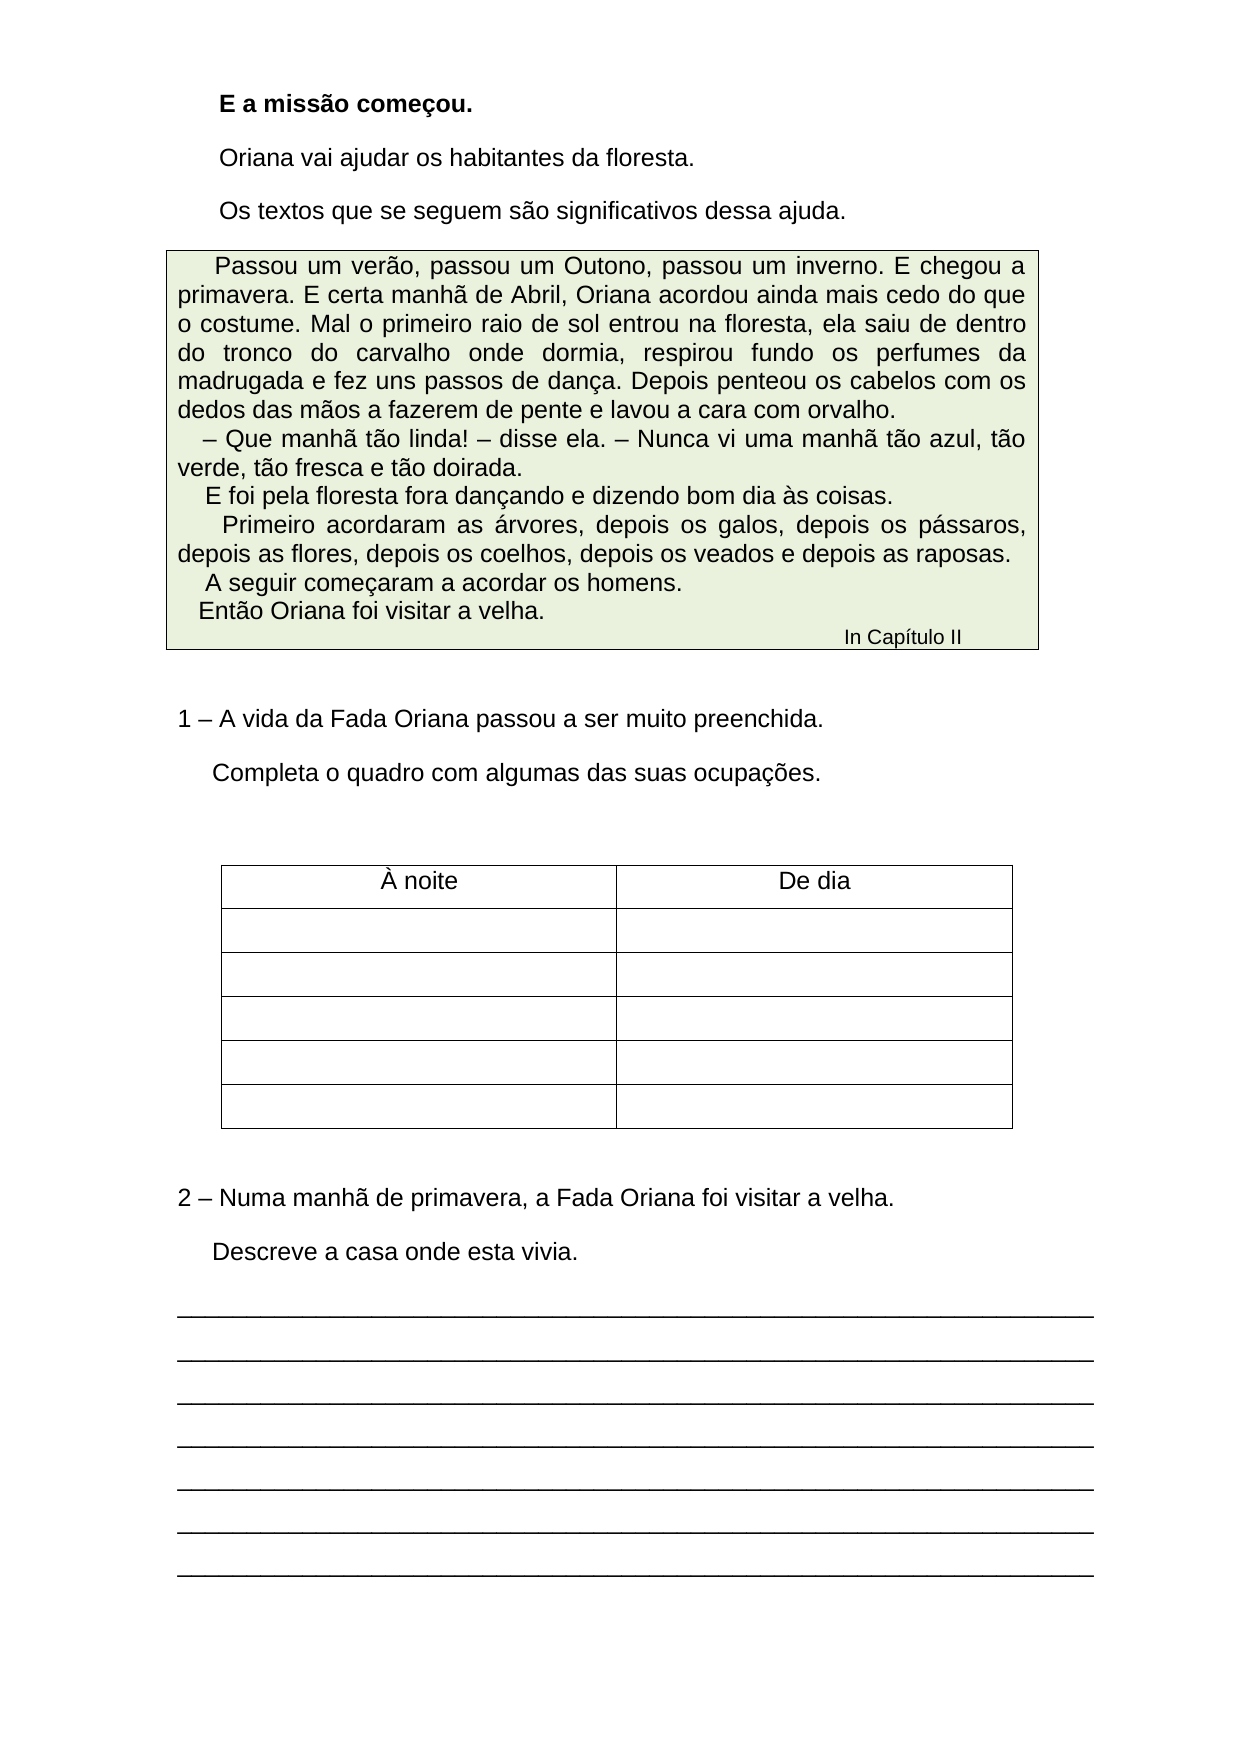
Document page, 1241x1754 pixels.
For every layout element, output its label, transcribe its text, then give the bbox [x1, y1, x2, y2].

table_header Passou um verão, passou um Outono, passou um inverno. E chegou a primavera. E certa manhã de Abril, Oriana acordou ainda mais cedo do que o costume. Mal o primeiro raio de sol entrou na floresta, ela saiu de dentro do tronco do carvalho onde dormia, respirou fundo os perfumes da madrugada e fez uns passos de dança. Depois penteou os cabelos com os dedos das mãos a fazerem de pente e lavou a cara com orvalho. – Que manhã tão linda! – disse ela. – Nunca vi uma manhã tão azul, tão verde, tão fresca e tão doirada. E foi pela floresta fora dançando e dizendo bom dia às coisas. Primeiro acordaram as árvores, depois os galos, depois os pássaros, depois as flores, depois os coelhos, depois os veados e depois as raposas. A seguir começaram a acordar os homens. Então Oriana foi visitar a velha. In Capítulo II [167, 251, 1038, 649]
table_cell [617, 953, 1012, 996]
text Completa o quadro com algumas das suas ocupações. [177, 758, 1107, 786]
table_cell [222, 1041, 616, 1084]
text ______________________________________________________________________________________________________________________________________________________________________________________________________________________________________________________________________________________________________________________________________________________________________________________________________________________________________________________________________________ [177, 1290, 1107, 1578]
table_header De dia [617, 866, 1012, 907]
table_cell [222, 909, 616, 952]
text 2 – Numa manhã de primavera, a Fada Oriana foi visitar a velha. [177, 1183, 1107, 1211]
text 1 – A vida da Fada Oriana passou a ser muito preenchida. [177, 704, 1107, 733]
text Os textos que se seguem são significativos dessa ajuda. [177, 196, 1107, 225]
text Oriana vai ajudar os habitantes da floresta. [177, 142, 1107, 171]
table_cell [222, 953, 616, 996]
text Descreve a casa onde esta vivia. [177, 1237, 1107, 1265]
table_header À noite [222, 866, 616, 907]
table_cell [617, 1041, 1012, 1084]
table_cell [617, 909, 1012, 952]
table_cell [617, 997, 1012, 1040]
text E a missão começou. [177, 89, 1107, 117]
table_cell [617, 1085, 1012, 1128]
table_cell [222, 997, 616, 1040]
table_cell [222, 1085, 616, 1128]
